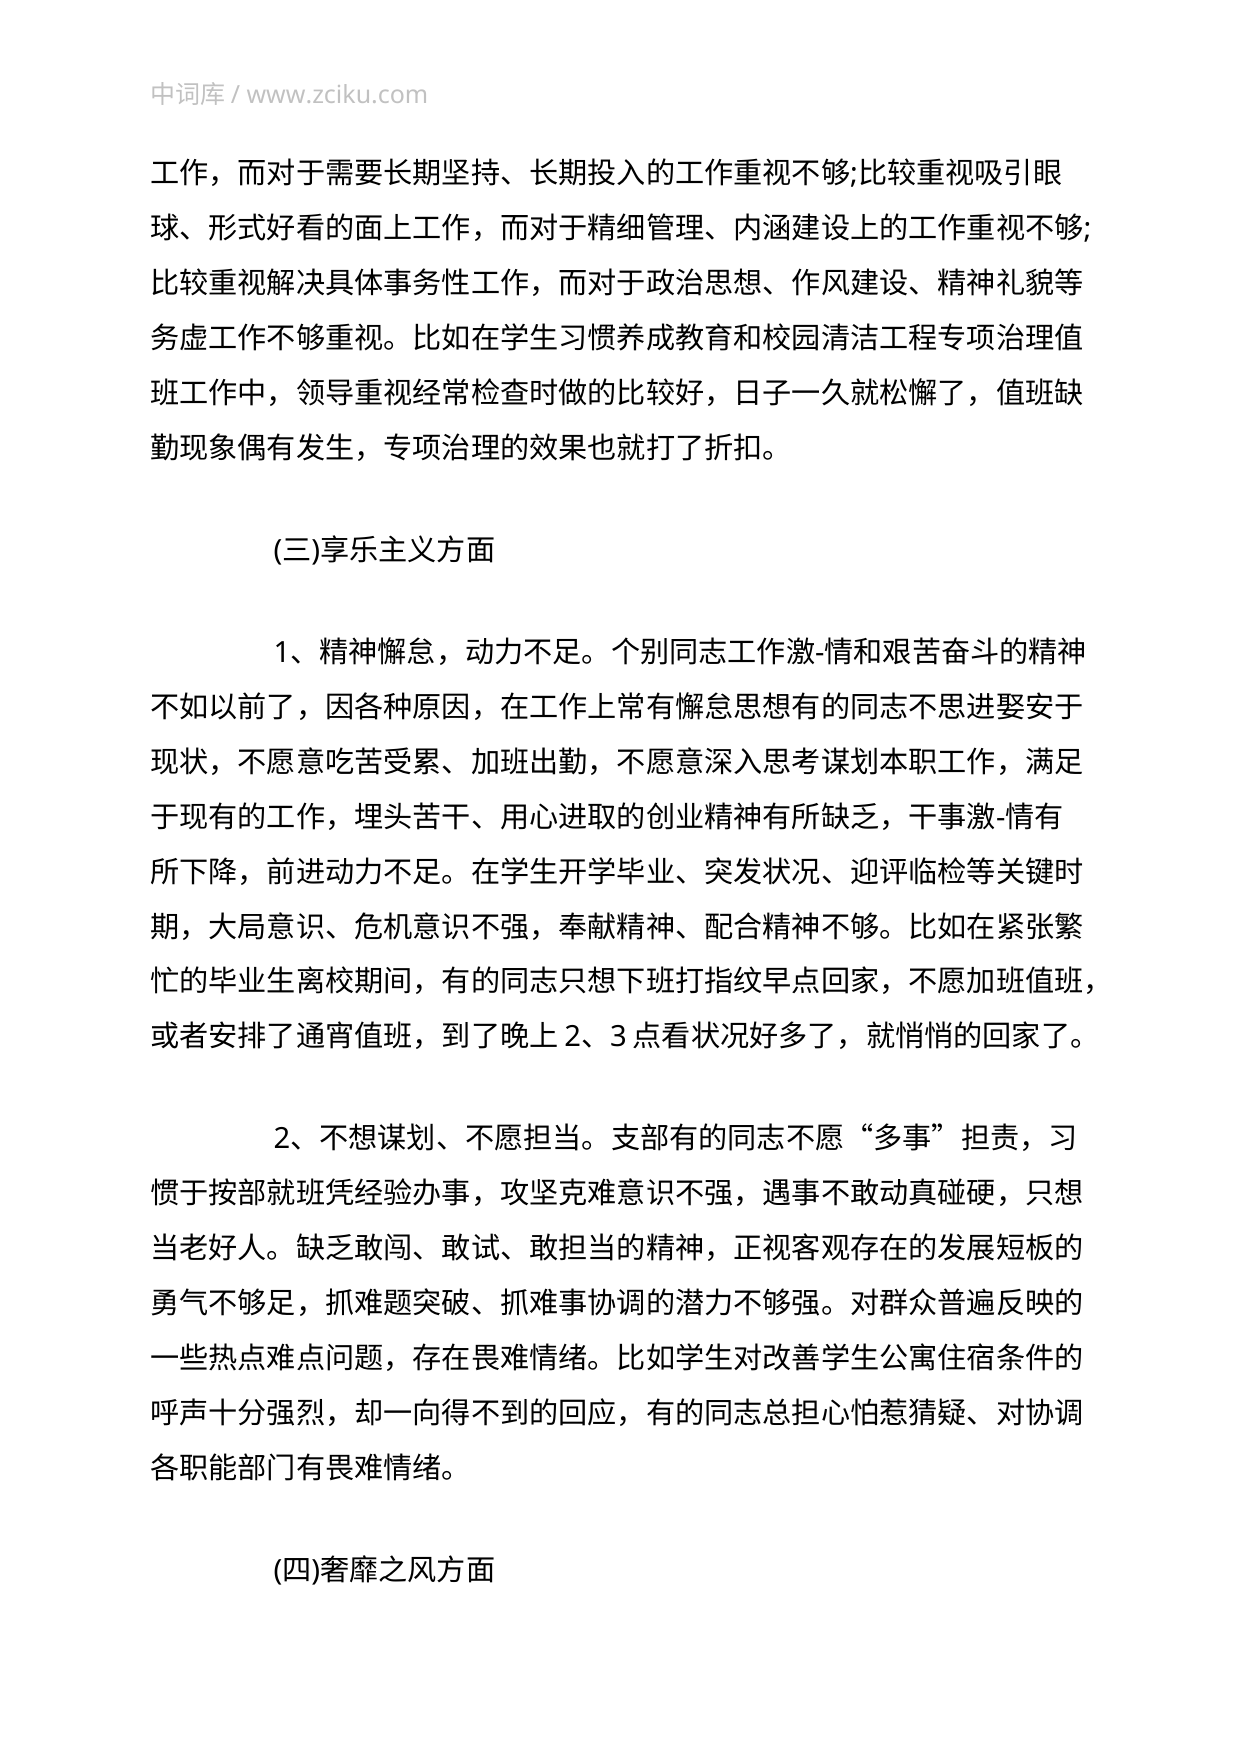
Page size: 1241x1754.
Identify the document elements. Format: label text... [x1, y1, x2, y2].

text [150, 150, 1090, 467]
text (三)享乐主义方面 [150, 526, 1090, 569]
text 2、不想谋划、不愿担当。支部有的同志不愿“多事”担责，习惯于按部就班凭经验办事，攻坚克难意识不强，遇事不敢动真碰硬，只想当老好人。缺乏敢闯、敢试、敢担当的精神，正视客观存在的发展短板的勇气不够足，抓难题突破、抓难事协调的潜力不够强。对群众普遍反映的一些热点难点问题，存在畏难情绪。比如学生对改善学生公寓住宿条件的呼声十分强烈，却一向得不到的回应，有的同志总担心怕惹猜疑、对协调各职能部门有畏难情绪。 [150, 1115, 1090, 1487]
text 1、精神懈怠，动力不足。个别同志工作激-情和艰苦奋斗的精神不如以前了，因各种原因，在工作上常有懈怠思想有的同志不思进娶安于现状，不愿意吃苦受累、加班出勤，不愿意深入思考谋划本职工作，满足于现有的工作，埋头苦干、用心进取的创业精神有所缺乏，干事激-情有所下降，前进动力不足。在学生开学毕业、突发状况、迎评临检等关键时期，大局意识、危机意识不强，奉献精神、配合精神不够。比如在紧张繁忙的毕业生离校期间，有的同志只想下班打指纹早点回家，不愿加班值班，或者安排了通宵值班，到了晚上2、3点看状况好多了，就悄悄的回家了。 [150, 628, 1090, 1055]
text (四)奢靡之风方面 [150, 1546, 1090, 1588]
